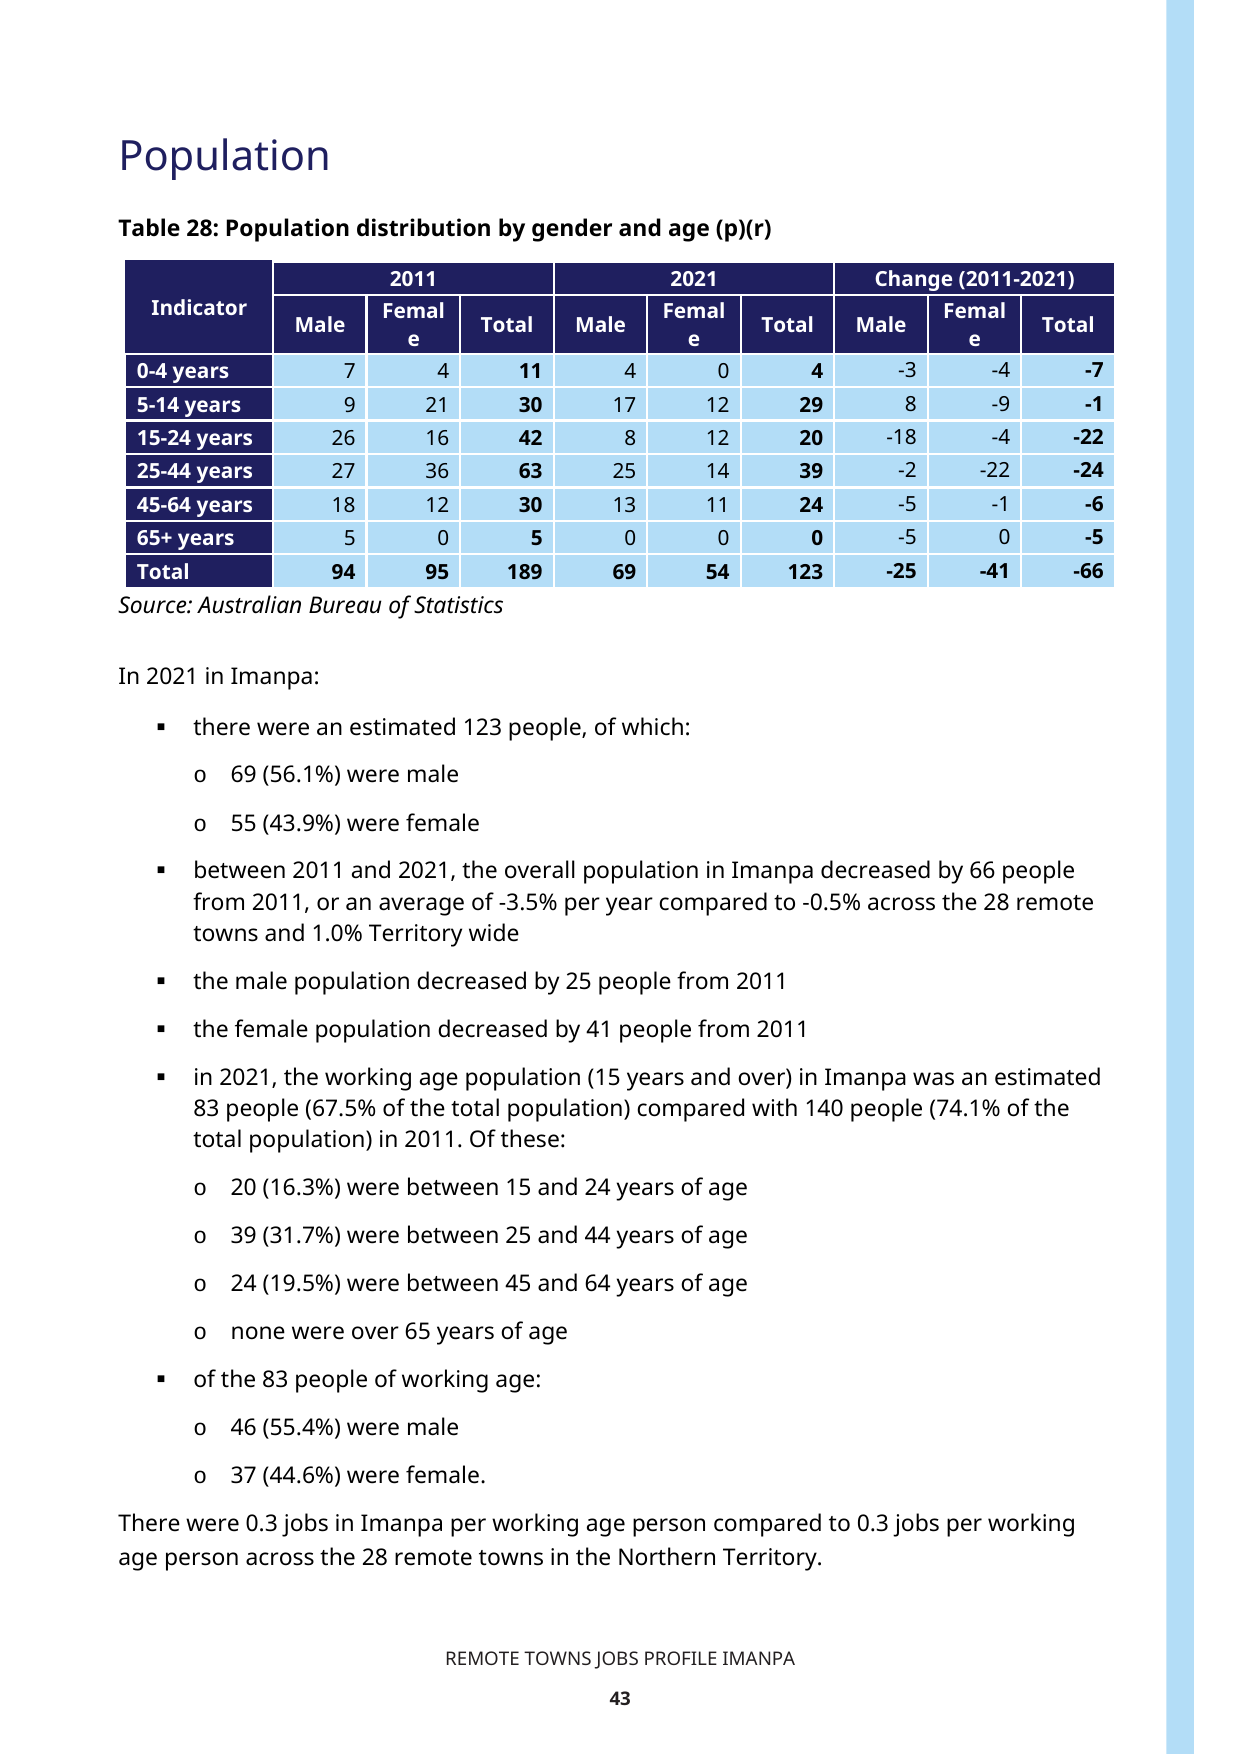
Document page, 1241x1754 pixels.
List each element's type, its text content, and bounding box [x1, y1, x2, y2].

table_cell 65+ years [126, 522, 272, 553]
table_cell 25-44 years [126, 455, 272, 486]
text 20 (16.3%) were between 15 and 24 years of age [193, 1171, 1122, 1202]
table_cell -41 [929, 555, 1020, 587]
table_header 2011 [274, 263, 553, 294]
table_cell 0 [368, 522, 459, 553]
table_cell 0 [742, 522, 833, 553]
table_cell 123 [742, 555, 833, 587]
table_cell Total [461, 296, 553, 353]
table_cell 27 [274, 455, 365, 486]
text 39 (31.7%) were between 25 and 44 years of age [193, 1219, 1122, 1251]
text there were an estimated 123 people, of which: [156, 711, 1122, 742]
table_cell 17 [555, 388, 646, 419]
table_cell Total [126, 555, 272, 587]
table_cell -66 [1022, 555, 1114, 587]
table_cell -22 [1022, 422, 1114, 453]
table_cell 54 [648, 555, 740, 587]
table_cell -2 [835, 455, 927, 486]
text There were 0.3 jobs in Imanpa per working age person compared to 0.3 jobs per working age person across the 28 remote towns in the Northern Territory. [118, 1507, 1122, 1572]
table_cell 42 [461, 422, 553, 453]
text in 2021, the working age population (15 years and over) in Imanpa was an estimated 83 people (67.5% of the total population) compared with 140 people (74.1% of the total population) in 2011. Of these: [156, 1061, 1122, 1154]
text the female population decreased by 41 people from 2011 [156, 1013, 1122, 1044]
text Table 28: Population distribution by gender and age (p)(r) [118, 212, 1122, 244]
table_cell -22 [929, 455, 1020, 486]
table_cell 0 [555, 522, 646, 553]
text 55 (43.9%) were female [193, 806, 1122, 838]
table_cell 4 [368, 355, 459, 386]
subtitle Population [118, 126, 1122, 183]
table_cell -3 [835, 355, 927, 386]
table_cell 21 [368, 388, 459, 419]
text 69 (56.1%) were male [193, 758, 1122, 790]
table_cell Male [274, 296, 365, 353]
table_cell 0-4 years [126, 355, 272, 386]
table_cell -5 [835, 522, 927, 553]
table_cell 7 [274, 355, 365, 386]
table_cell 16 [368, 422, 459, 453]
table_cell 29 [742, 388, 833, 419]
table_cell 12 [368, 489, 459, 520]
table_cell 5 [461, 522, 553, 553]
text the male population decreased by 25 people from 2011 [156, 965, 1122, 996]
table_cell Total [742, 296, 833, 353]
text Source: Australian Bureau of Statistics [118, 589, 1122, 620]
table_cell 189 [461, 555, 553, 587]
table_cell 24 [742, 489, 833, 520]
table_cell 5 [274, 522, 365, 553]
table_cell 9 [274, 388, 365, 419]
table_cell 26 [274, 422, 365, 453]
table_cell 45-64 years [126, 489, 272, 520]
table_cell 95 [368, 555, 459, 587]
table_cell -25 [835, 555, 927, 587]
text of the 83 people of working age: [156, 1363, 1122, 1394]
table_cell Male [555, 296, 646, 353]
table_cell 94 [274, 555, 365, 587]
table_cell -9 [929, 388, 1020, 419]
text In 2021 in Imanpa: [118, 660, 1122, 691]
table_cell 20 [742, 422, 833, 453]
table_cell -5 [835, 489, 927, 520]
table_cell 30 [461, 388, 553, 419]
table_cell 36 [368, 455, 459, 486]
table_header Change (2011-2021) [835, 263, 1114, 294]
table_cell 12 [648, 388, 740, 419]
table_cell 4 [555, 355, 646, 386]
table_cell -1 [929, 489, 1020, 520]
table_cell -7 [1022, 355, 1114, 386]
text 46 (55.4%) were male [193, 1411, 1122, 1442]
table_header Indicator [125, 260, 272, 353]
text between 2011 and 2021, the overall population in Imanpa decreased by 66 people from 2011, or an average of -3.5% per year compared to -0.5% across the 28 remote towns and 1.0% Territory wide [156, 854, 1122, 948]
table_cell Male [835, 296, 927, 353]
table_cell 25 [555, 455, 646, 486]
table_cell 18 [274, 489, 365, 520]
table_cell 11 [461, 355, 553, 386]
table_cell 0 [648, 355, 740, 386]
table_cell 13 [555, 489, 646, 520]
table_cell 4 [742, 355, 833, 386]
table_cell 12 [648, 422, 740, 453]
table_cell -1 [1022, 388, 1114, 419]
table_cell 14 [648, 455, 740, 486]
table_cell 30 [461, 489, 553, 520]
table_cell -24 [1022, 455, 1114, 486]
table_cell 69 [555, 555, 646, 587]
table_cell 63 [461, 455, 553, 486]
table_cell 5-14 years [126, 388, 272, 419]
table_cell Female [929, 296, 1020, 353]
table_cell Female [368, 296, 459, 353]
table_header 2021 [555, 263, 833, 294]
text none were over 65 years of age [193, 1315, 1122, 1347]
table_cell Female [648, 296, 740, 353]
text 24 (19.5%) were between 45 and 64 years of age [193, 1267, 1122, 1298]
table_cell Total [1022, 296, 1114, 353]
table_cell 11 [648, 489, 740, 520]
table_cell -18 [835, 422, 927, 453]
table_cell 0 [648, 522, 740, 553]
table_cell -4 [929, 355, 1020, 386]
table_cell 8 [555, 422, 646, 453]
table_cell 15-24 years [126, 422, 272, 453]
table_cell -6 [1022, 489, 1114, 520]
table_cell 39 [742, 455, 833, 486]
table_cell -5 [1022, 522, 1114, 553]
text 37 (44.6%) were female. [193, 1459, 1122, 1491]
table_cell 8 [835, 388, 927, 419]
table_cell 0 [929, 522, 1020, 553]
table_cell -4 [929, 422, 1020, 453]
